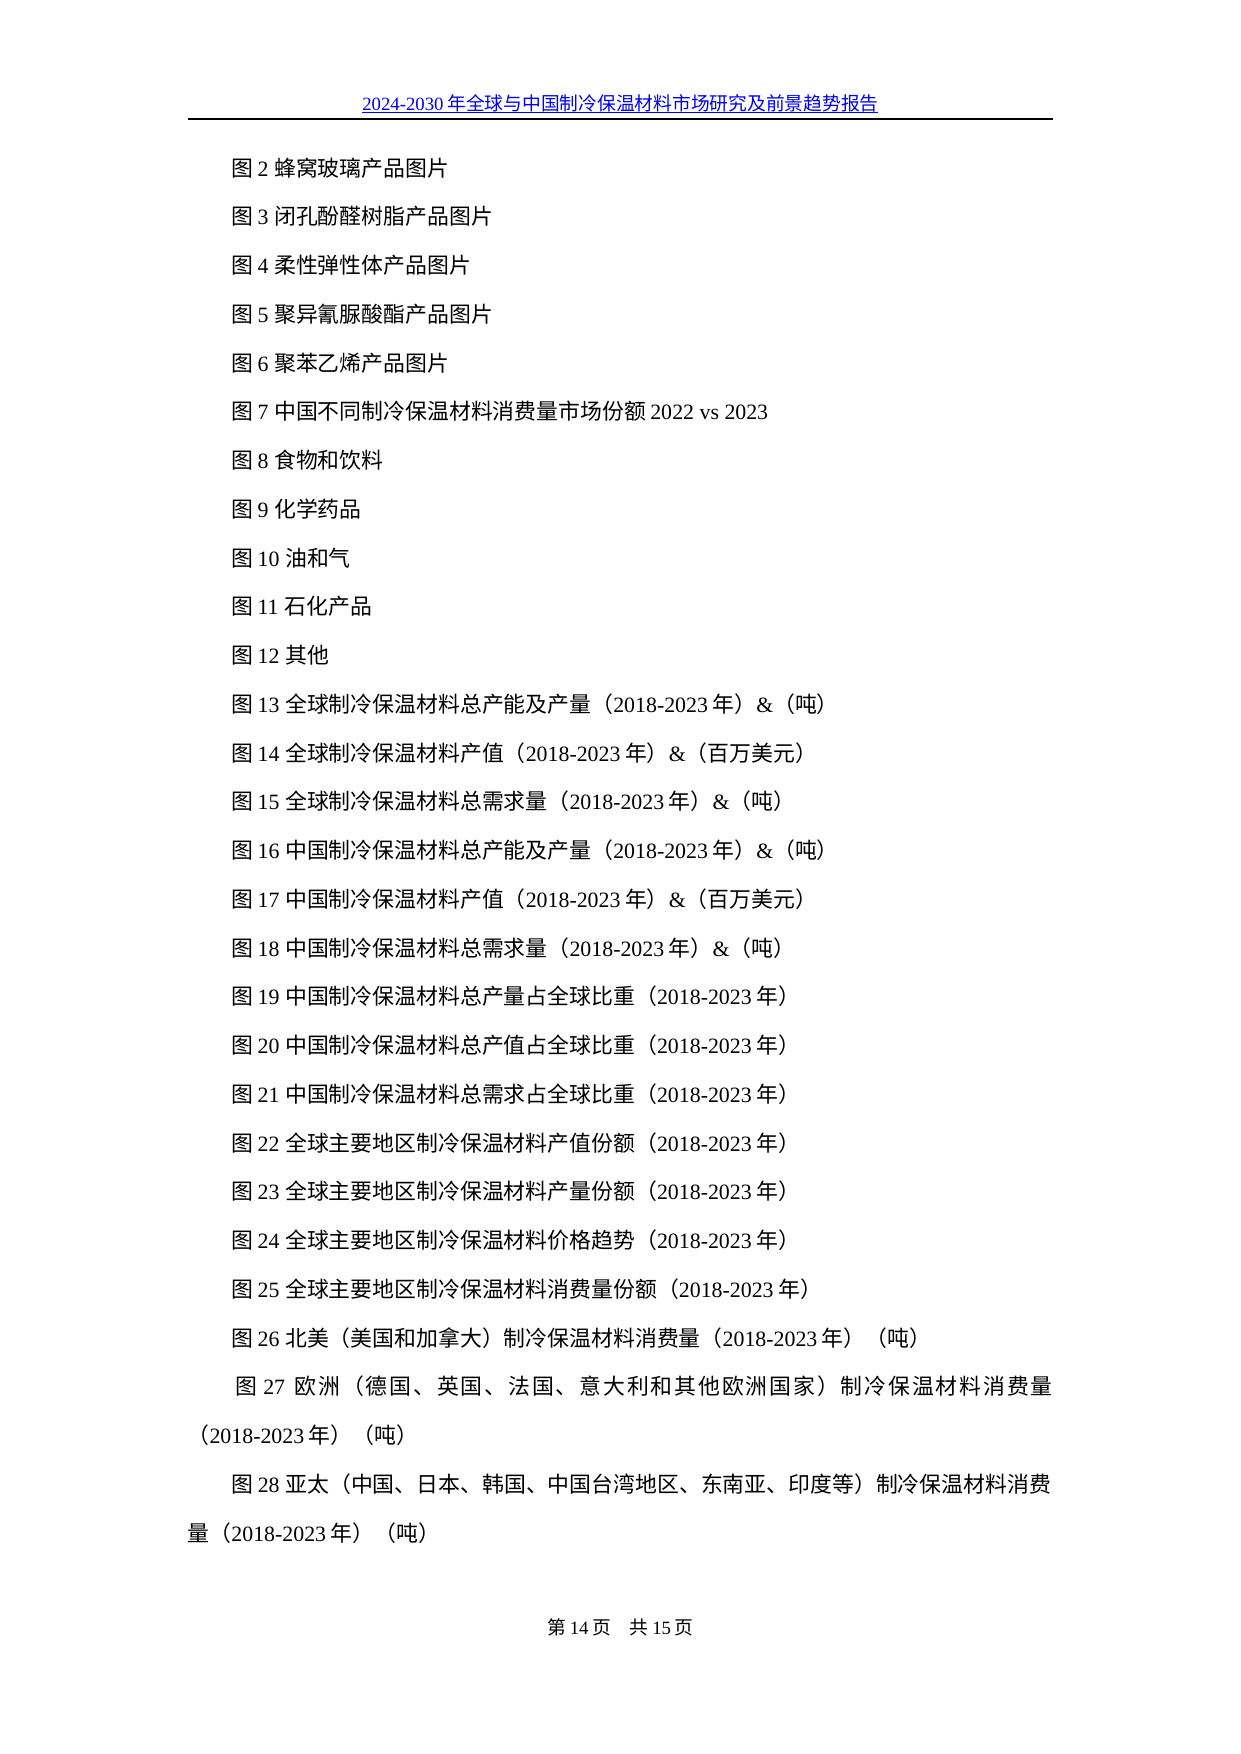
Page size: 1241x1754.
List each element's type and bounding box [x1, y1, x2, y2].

text [187, 150, 1053, 1548]
